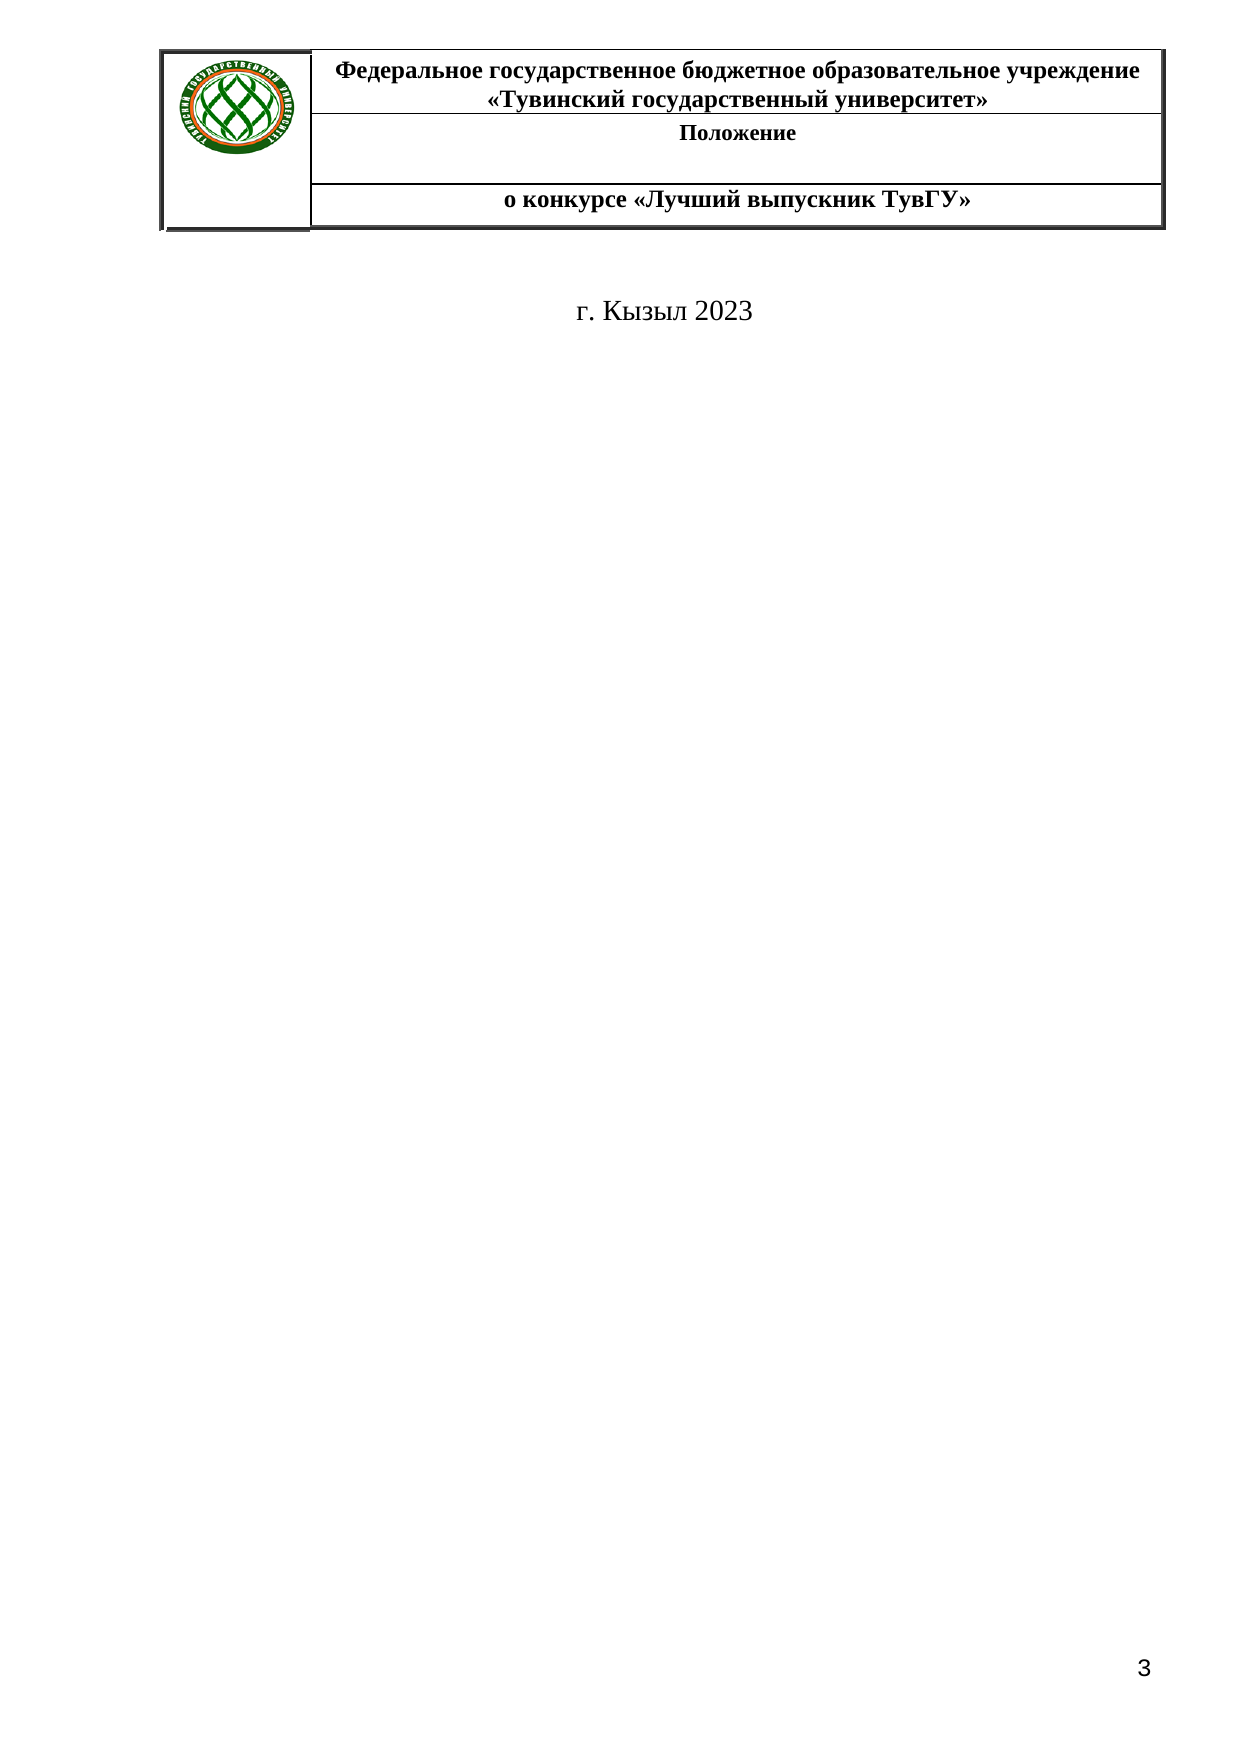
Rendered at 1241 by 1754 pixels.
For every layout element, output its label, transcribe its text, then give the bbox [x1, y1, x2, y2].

text г. Кызыл 2023 [177, 293, 1152, 327]
picture [176, 55, 297, 156]
